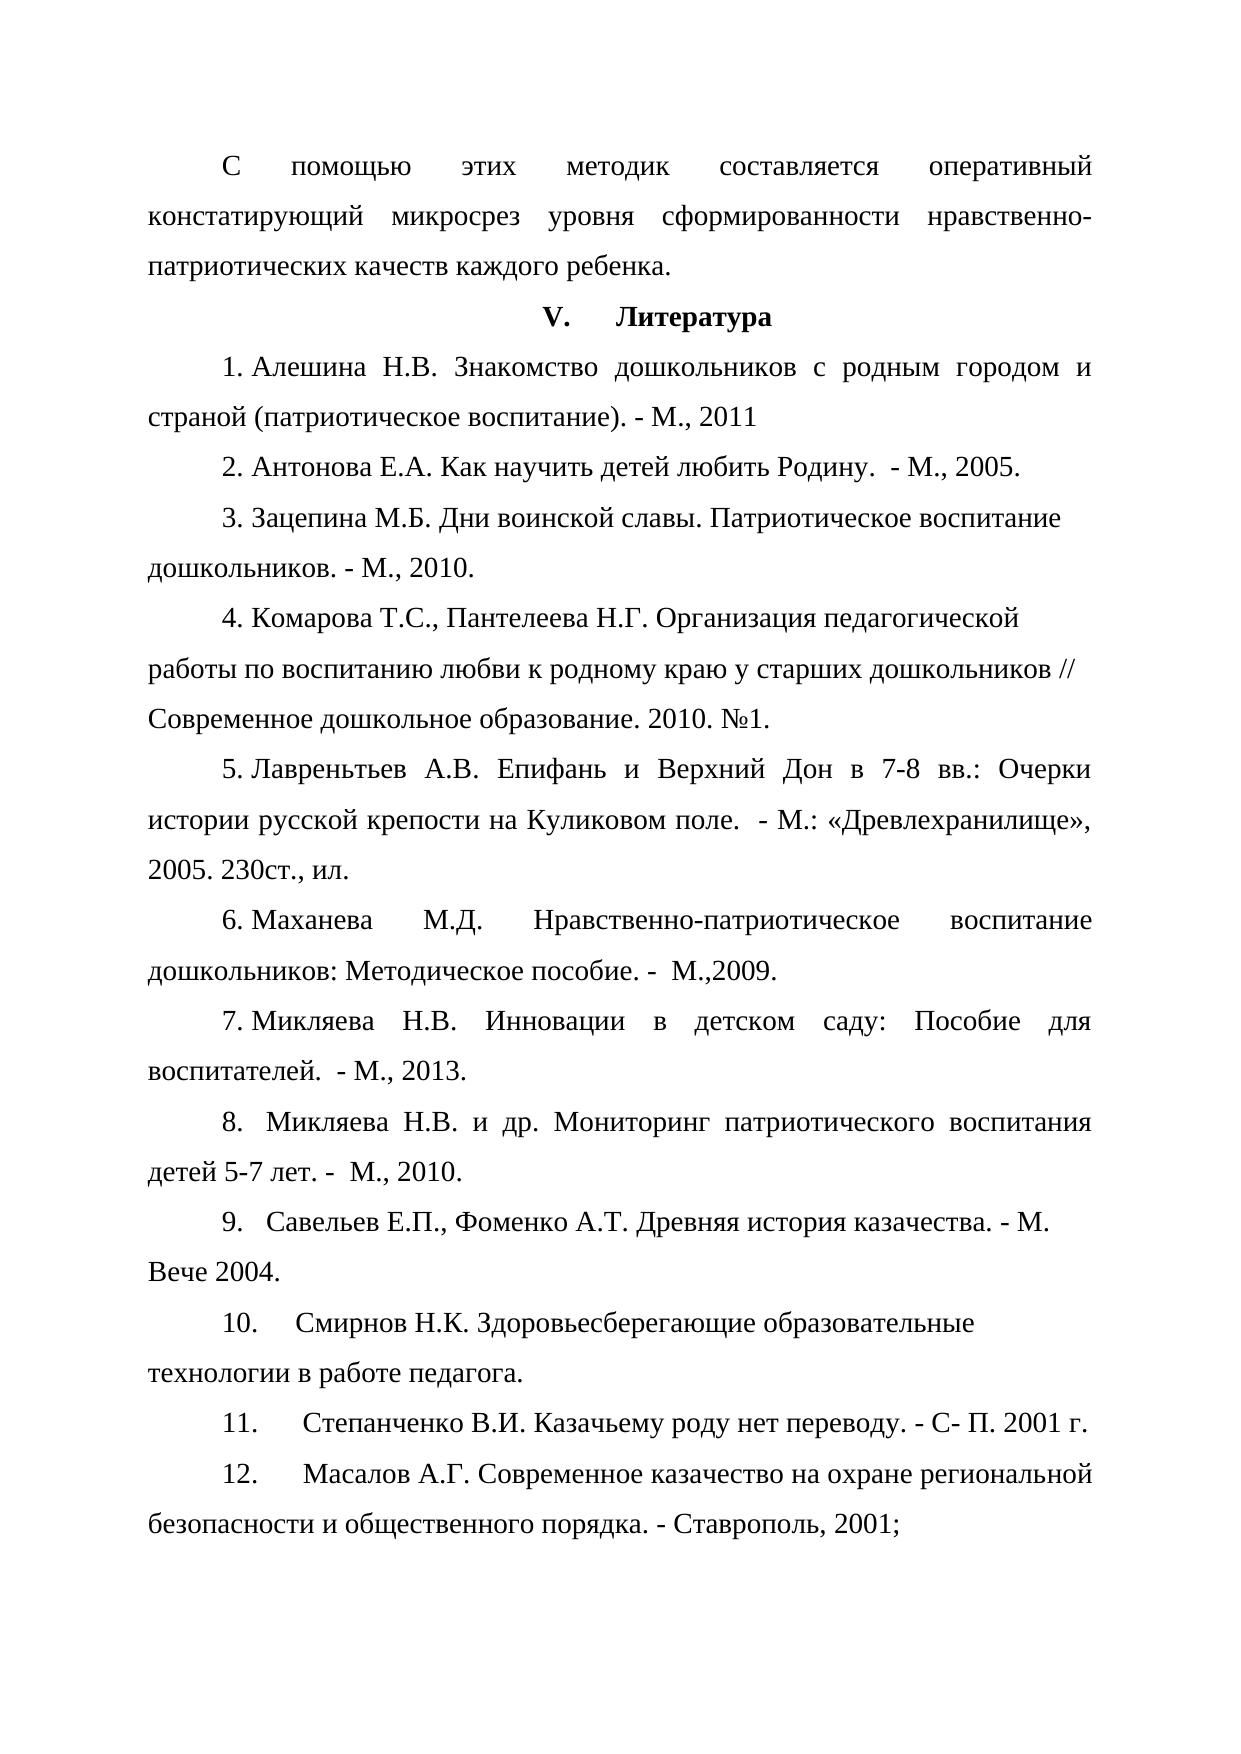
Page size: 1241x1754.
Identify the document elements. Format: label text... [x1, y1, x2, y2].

list Микляева Н.В. Инновации в детском саду: Пособие для воспитателей. - М., 2013. [148, 1003, 1092, 1087]
list Комарова Т.С., Пантелеева Н.Г. Организация педагогической работы по воспитанию любви к родному краю у старших дошкольников // Современное дошкольное образование. 2010. №1. [148, 601, 1092, 735]
list Зацепина М.Б. Дни воинской славы. Патриотическое воспитание дошкольников. - М., 2010. [148, 500, 1092, 584]
list Микляева Н.В. и др. Мониторинг патриотического воспитания детей 5-7 лет. - М., 2010. [148, 1104, 1092, 1187]
list Степанченко В.И. Казачьему роду нет переводу. - С- П. 2001 г. [148, 1406, 1092, 1439]
list Антонова Е.А. Как научить детей любить Родину. - М., 2005. [148, 449, 1092, 483]
list Савельев Е.П., Фоменко А.Т. Древняя история казачества. - М. Вече 2004. [148, 1204, 1092, 1288]
text С помощью этих методик составляется оперативный констатирующий микросрез уровня сформированности нравственно-патриотических качеств каждого ребенка. [148, 148, 1092, 282]
list Масалов А.Г. Современное казачество на охране региональной безопасности и общественного порядка. - Ставрополь, 2001; [148, 1456, 1092, 1540]
list Алешина Н.В. Знакомство дошкольников с родным городом и страной (патриотическое воспитание). - М., 2011 [148, 349, 1092, 433]
list Литература [148, 299, 1092, 332]
list Маханева М.Д. Нравственно-патриотическое воспитание дошкольников: Методическое пособие. - М.,2009. [148, 902, 1092, 986]
list Смирнов Н.К. Здоровьесберегающие образовательные технологии в работе педагога. [148, 1305, 1092, 1389]
list Лавреньтьев А.В. Епифань и Верхний Дон в 7-8 вв.: Очерки истории русской крепости на Куликовом поле. - М.: «Древлехранилище», 2005. 230ст., ил. [148, 751, 1092, 886]
